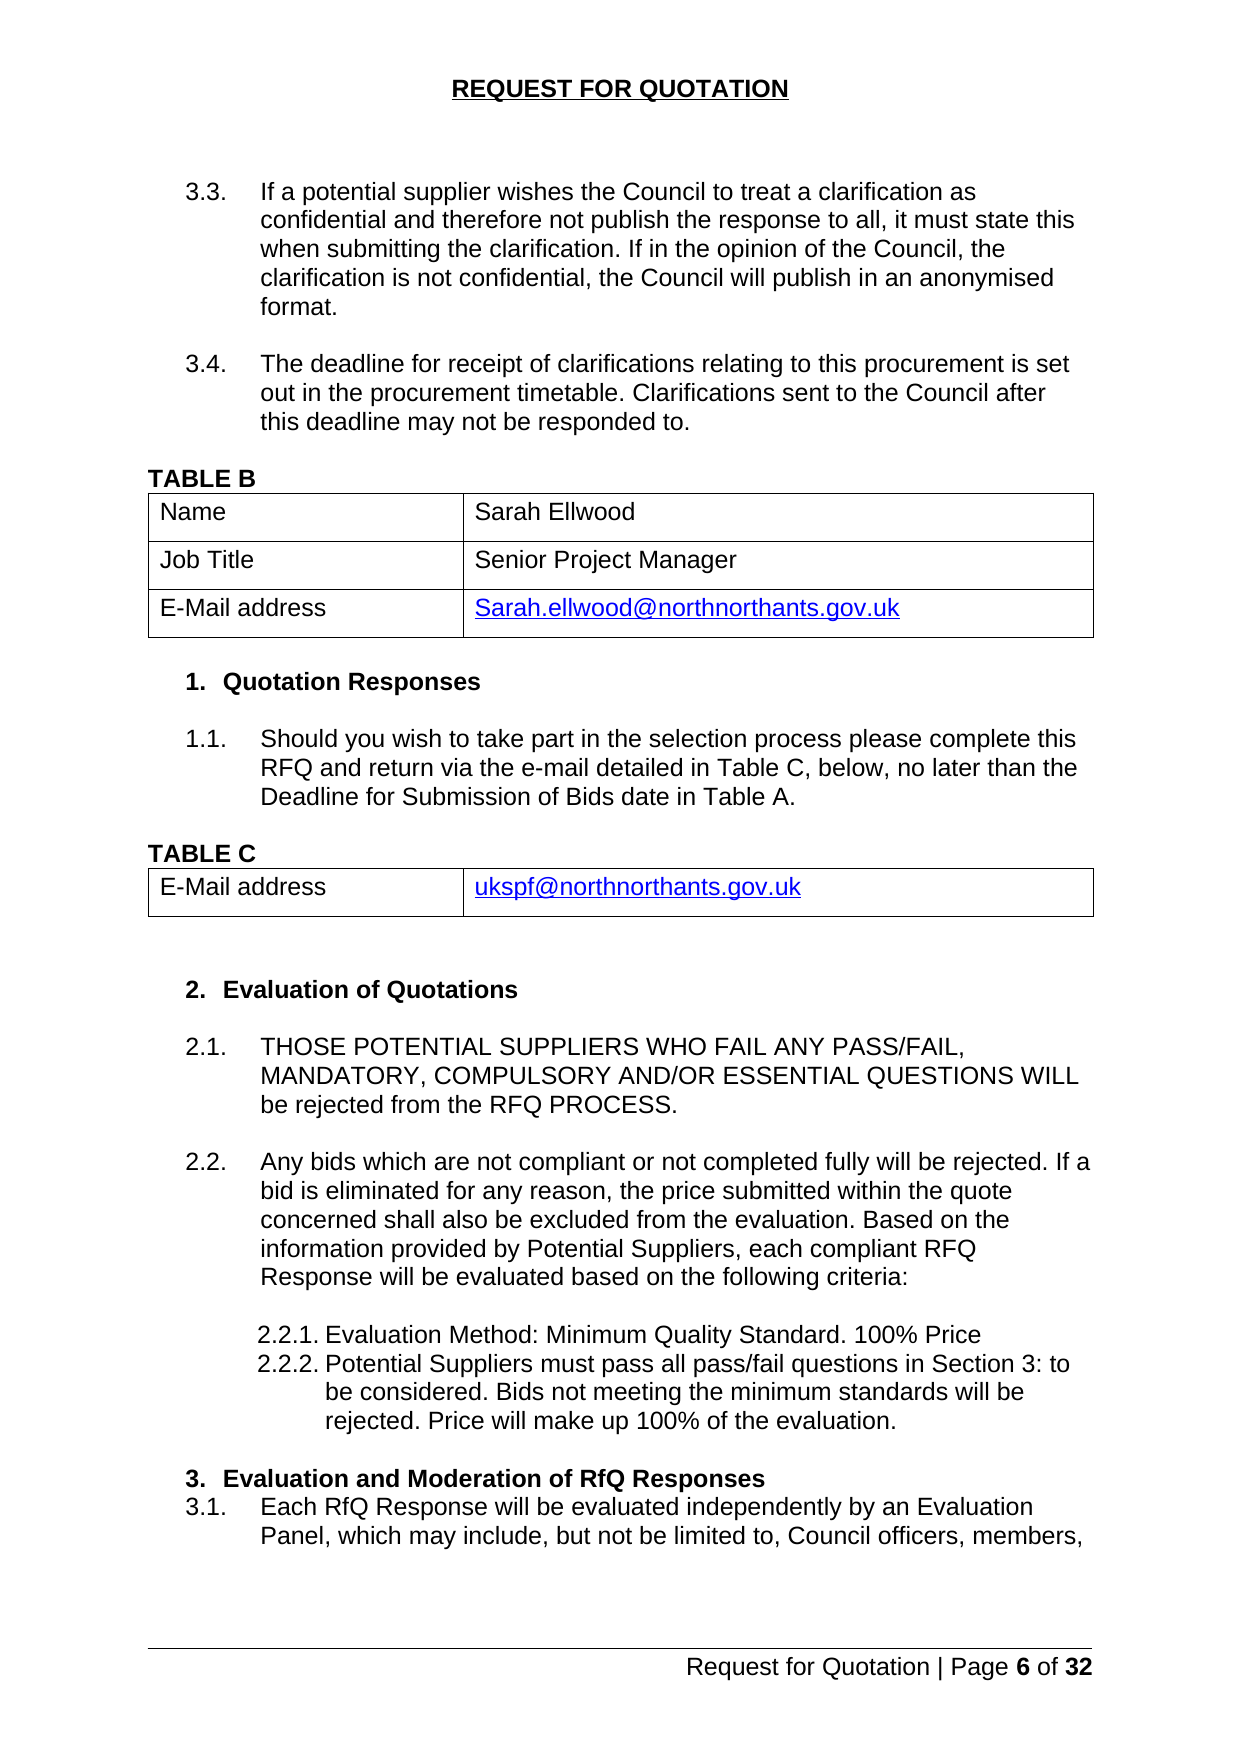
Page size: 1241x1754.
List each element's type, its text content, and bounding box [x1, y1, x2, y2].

list Evaluation Method: Minimum Quality Standard. 100% Price [257, 1320, 1092, 1348]
subtitle Evaluation and Moderation of RfQ Responses [185, 1463, 1092, 1492]
table_cell E-Mail address [149, 590, 463, 637]
table_cell Sarah.ellwood@northnorthants.gov.uk [464, 590, 1093, 637]
text Table B [148, 464, 1092, 493]
list Any bids which are not compliant or not completed fully will be rejected. If a bid is eliminated for any reason, the price submitted within the quote concerned shall also be excluded from the evaluation. Based on the information provided by Potential Suppliers, each compliant RFQ Response will be evaluated based on the following criteria: [185, 1147, 1092, 1291]
list THOSE POTENTIAL SUPPLIERS WHO FAIL ANY PASS/FAIL, MANDATORY, COMPULSORY AND/OR ESSENTIAL QUESTIONS WILL be rejected from the RFQ PROCESS. [185, 1032, 1092, 1118]
table_header Sarah Ellwood [464, 494, 1093, 541]
text Table C [148, 839, 1092, 868]
list If a potential supplier wishes the Council to treat a clarification as confidential and therefore not publish the response to all, it must state this when submitting the clarification. If in the opinion of the Council, the clarification is not confidential, the Council will publish in an anonymised format. [185, 176, 1092, 320]
table_header Name [149, 494, 463, 541]
list Potential Suppliers must pass all pass/fail questions in Section 3: to be considered. Bids not meeting the minimum standards will be rejected. Price will make up 100% of the evaluation. [257, 1348, 1092, 1435]
subtitle Quotation Responses [185, 667, 1092, 696]
list Should you wish to take part in the selection process please complete this RFQ and return via the e-mail detailed in Table C, below, no later than the Deadline for Submission of Bids date in Table A. [185, 724, 1092, 811]
list The deadline for receipt of clarifications relating to this procurement is set out in the procurement timetable. Clarifications sent to the Council after this deadline may not be responded to. [185, 349, 1092, 435]
subtitle Evaluation of Quotations [185, 975, 1092, 1003]
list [185, 1492, 1092, 1550]
table_cell Senior Project Manager [464, 542, 1093, 589]
table_header E-Mail address [149, 869, 463, 916]
table_cell Job Title [149, 542, 463, 589]
table_header ukspf@northnorthants.gov.uk [464, 869, 1093, 916]
